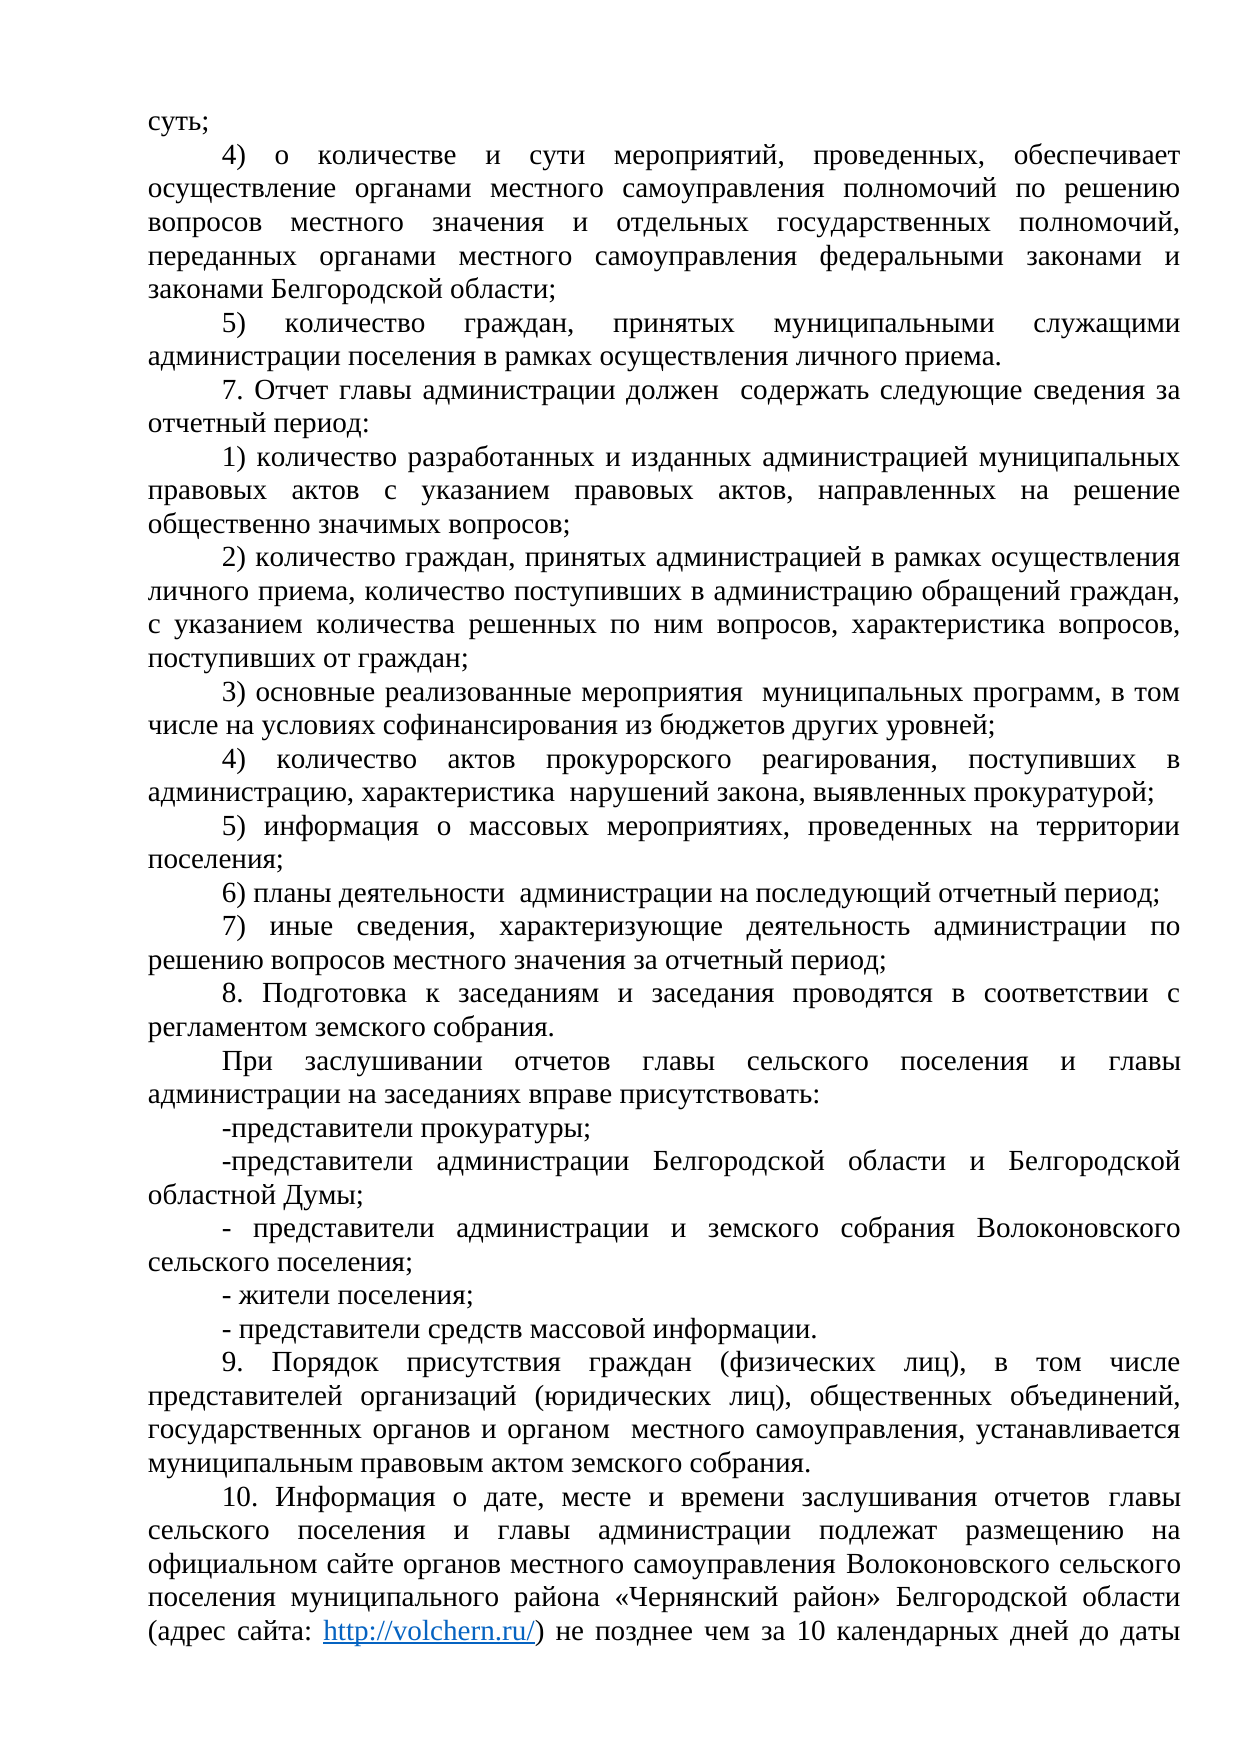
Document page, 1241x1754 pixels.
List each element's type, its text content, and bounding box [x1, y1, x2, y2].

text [148, 103, 1181, 137]
text 5) количество граждан, принятых муниципальными служащими администрации поселения в рамках осуществления личного приема. [148, 305, 1181, 372]
text 3) основные реализованные мероприятия муниципальных программ, в том числе на условиях софинансирования из бюджетов других уровней; [148, 674, 1181, 741]
text 4) количество актов прокурорского реагирования, поступивших в администрацию, характеристика нарушений закона, выявленных прокуратурой; [148, 741, 1181, 808]
text -представители прокуратуры; [148, 1110, 1181, 1143]
text 4) о количестве и сути мероприятий, проведенных, обеспечивает осуществление органами местного самоуправления полномочий по решению вопросов местного значения и отдельных государственных полномочий, переданных органами местного самоуправления федеральными законами и законами Белгородской области; [148, 137, 1181, 305]
text 9. Порядок присутствия граждан (физических лиц), в том числе представителей организаций (юридических лиц), общественных объединений, государственных органов и органом местного самоуправления, устанавливается муниципальным правовым актом земского собрания. [148, 1344, 1181, 1479]
text -представители администрации Белгородской области и Белгородской областной Думы; [148, 1143, 1181, 1210]
text 2) количество граждан, принятых администрацией в рамках осуществления личного приема, количество поступивших в администрацию обращений граждан, с указанием количества решенных по ним вопросов, характеристика вопросов, поступивших от граждан; [148, 539, 1181, 674]
text 6) планы деятельности администрации на последующий отчетный период; [148, 875, 1181, 908]
text - жители поселения; [148, 1277, 1181, 1311]
text - представители администрации и земского собрания Волоконовского сельского поселения; [148, 1210, 1181, 1277]
text При заслушивании отчетов главы сельского поселения и главы администрации на заседаниях вправе присутствовать: [148, 1043, 1181, 1110]
text 1) количество разработанных и изданных администрацией муниципальных правовых актов с указанием правовых актов, направленных на решение общественно значимых вопросов; [148, 439, 1181, 539]
text 8. Подготовка к заседаниям и заседания проводятся в соответствии с регламентом земского собрания. [148, 976, 1181, 1043]
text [148, 1479, 1181, 1646]
text 5) информация о массовых мероприятиях, проведенных на территории поселения; [148, 808, 1181, 875]
text 7) иные сведения, характеризующие деятельность администрации по решению вопросов местного значения за отчетный период; [148, 908, 1181, 976]
text 7. Отчет главы администрации должен содержать следующие сведения за отчетный период: [148, 372, 1181, 439]
text - представители средств массовой информации. [148, 1311, 1181, 1344]
